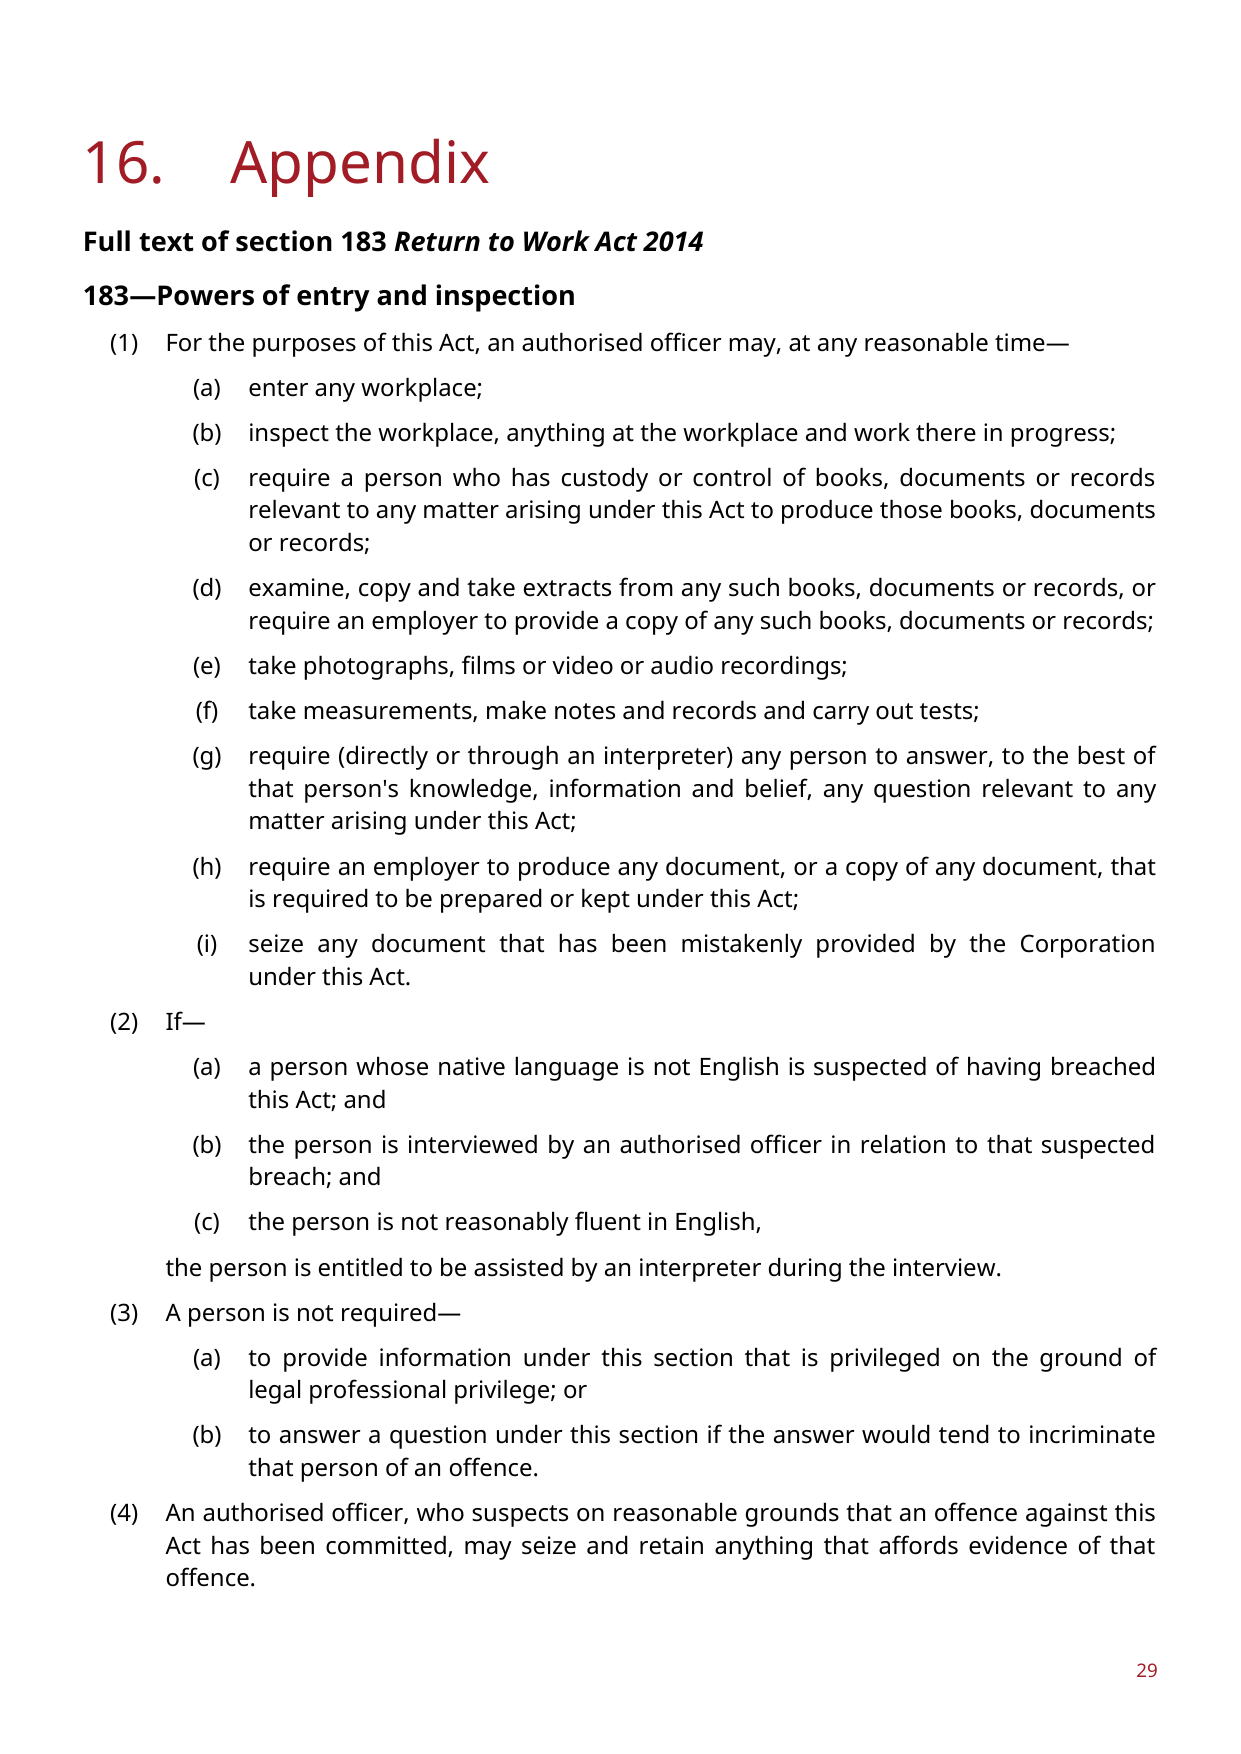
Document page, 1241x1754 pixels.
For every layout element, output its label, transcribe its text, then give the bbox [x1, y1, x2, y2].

text (a) a person whose native language is not English is suspected of having breached this Act; and [165, 1050, 1157, 1115]
text (4) An authorised officer, who suspects on reasonable grounds that an offence against this Act has been committed, may seize and retain anything that affords evidence of that offence. [83, 1496, 1157, 1594]
text (3) A person is not required— [83, 1295, 1157, 1328]
text (g) require (directly or through an interpreter) any person to answer, to the best of that person's knowledge, information and belief, any question relevant to any matter arising under this Act; [165, 739, 1157, 837]
text the person is entitled to be assisted by an interpreter during the interview. [165, 1250, 1157, 1283]
text (i) seize any document that has been mistakenly provided by the Corporation under this Act. [165, 927, 1157, 992]
text (b) inspect the workplace, anything at the workplace and work there in progress; [165, 416, 1157, 448]
text (d) examine, copy and take extracts from any such books, documents or records, or require an employer to provide a copy of any such books, documents or records; [165, 571, 1157, 636]
text (2) If— [83, 1005, 1157, 1037]
text (f) take measurements, make notes and records and carry out tests; [165, 694, 1157, 726]
subtitle Full text of section 183 Return to Work Act 2014 [83, 222, 1157, 259]
text (b) the person is interviewed by an authorised officer in relation to that suspected breach; and [165, 1127, 1157, 1193]
text (c) the person is not reasonably fluent in English, [165, 1205, 1157, 1238]
text (a) to provide information under this section that is privileged on the ground of legal professional privilege; or [165, 1341, 1157, 1406]
text 183—Powers of entry and inspection [83, 276, 1157, 313]
text (1) For the purposes of this Act, an authorised officer may, at any reasonable time— [83, 325, 1157, 358]
text (c) require a person who has custody or control of books, documents or records relevant to any matter arising under this Act to produce those books, documents or records; [165, 461, 1157, 558]
text (e) take photographs, films or video or audio recordings; [165, 649, 1157, 681]
subtitle Appendix [83, 122, 1157, 201]
text (h) require an employer to produce any document, or a copy of any document, that is required to be prepared or kept under this Act; [165, 849, 1157, 914]
text (a) enter any workplace; [165, 371, 1157, 403]
text (b) to answer a question under this section if the answer would tend to incriminate that person of an offence. [165, 1418, 1157, 1483]
